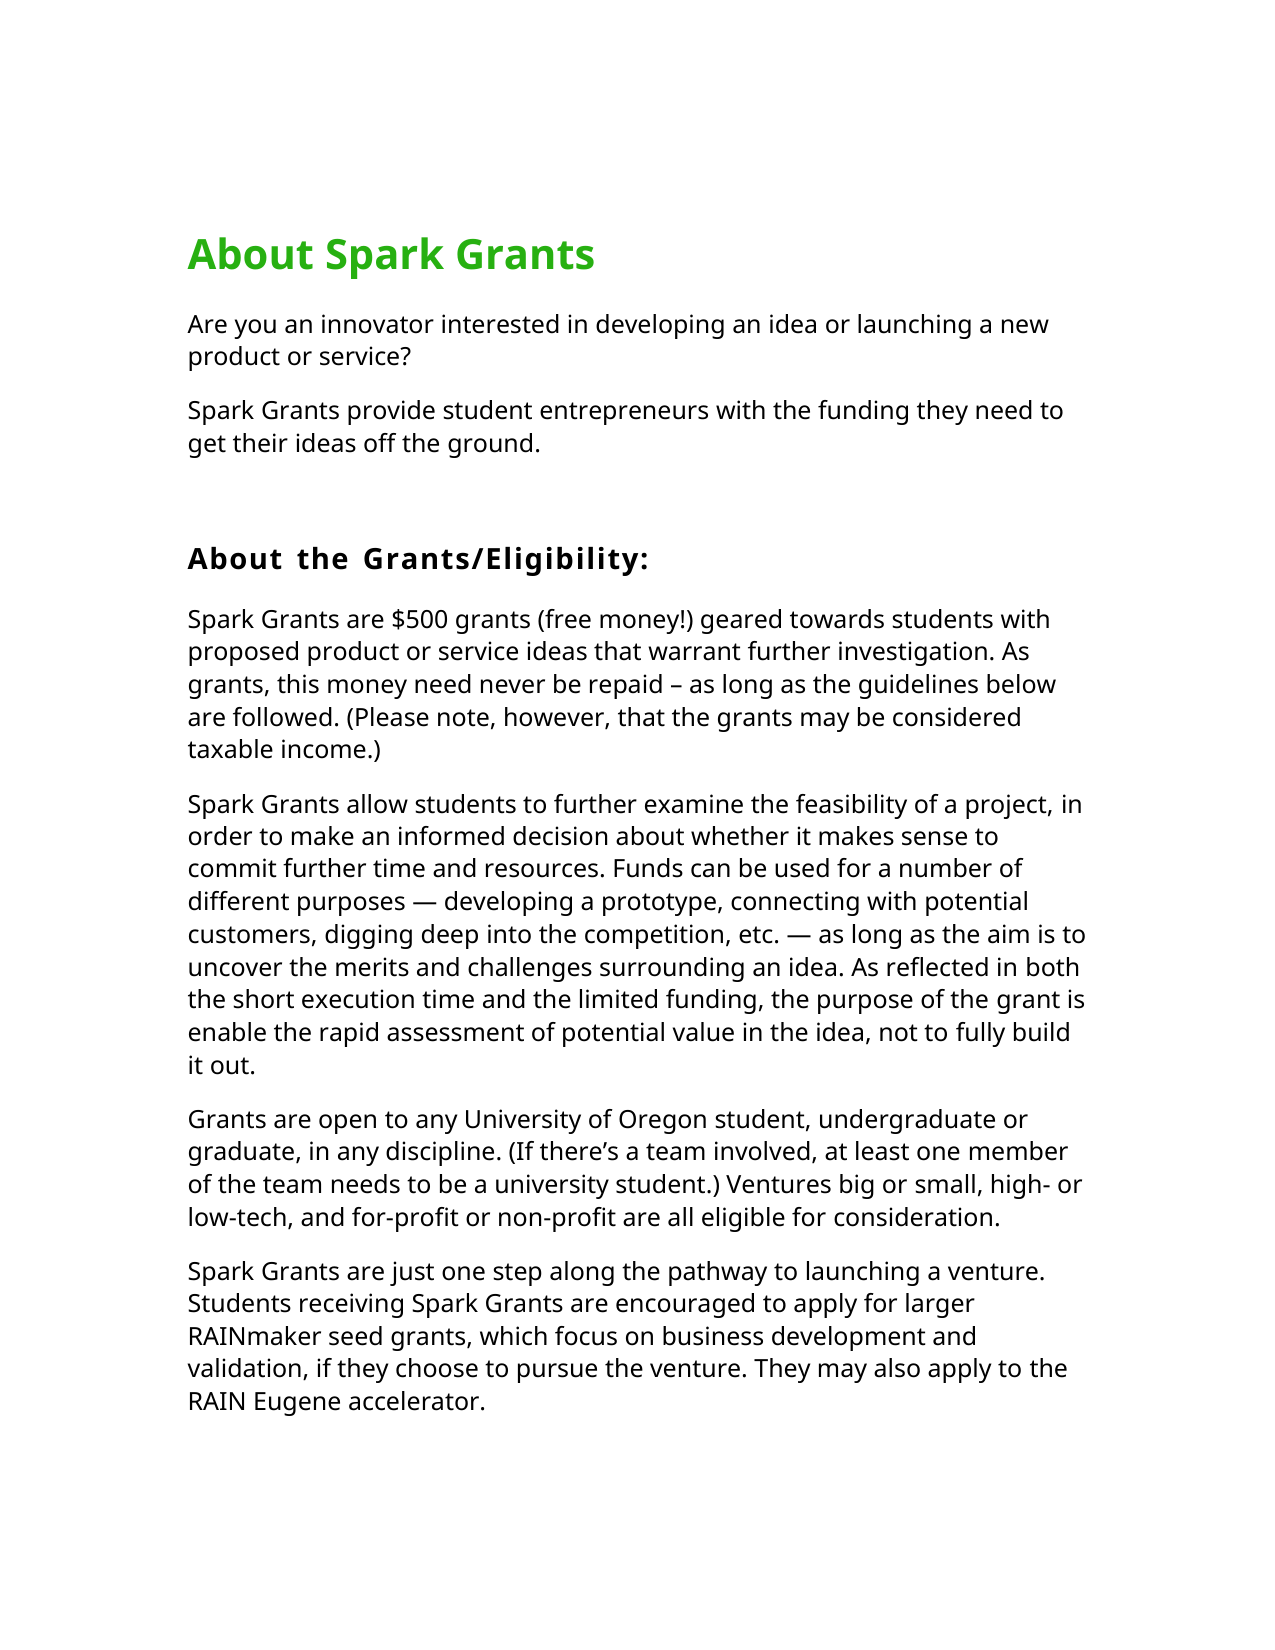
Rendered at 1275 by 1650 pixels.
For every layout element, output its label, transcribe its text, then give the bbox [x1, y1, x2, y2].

subtitle About Spark Grants [187, 225, 1106, 282]
text Spark Grants are just one step along the pathway to launching a venture. Students receiving Spark Grants are encouraged to apply for larger RAINmaker seed grants, which focus on business development and validation, if they choose to pursue the venture. They may also apply to the RAIN Eugene accelerator. [187, 1254, 1088, 1418]
text Are you an innovator interested in developing an idea or launching a new product or service? [187, 307, 1106, 372]
text Spark Grants provide student entrepreneurs with the funding they need to get their ideas off the ground. [187, 392, 1106, 459]
text Grants are open to any University of Oregon student, undergraduate or graduate, in any discipline. (If there’s a team involved, at least one member of the team needs to be a university student.) Ventures big or small, high- or low-tech, and for-profit or non-profit are all eligible for consideration. [187, 1102, 1088, 1233]
subtitle About the Grants/Eligibility: [187, 538, 1106, 578]
text Spark Grants are $500 grants (free money!) geared towards students with proposed product or service ideas that warrant further investigation. As grants, this money need never be repaid – as long as the guidelines below are followed. (Please note, however, that the grants may be considered taxable income.) [187, 603, 1088, 766]
text Spark Grants allow students to further examine the feasibility of a project, in order to make an informed decision about whether it makes sense to commit further time and resources. Funds can be used for a number of different purposes — developing a prototype, connecting with potential customers, digging deep into the competition, etc. — as long as the aim is to uncover the merits and challenges surrounding an idea. As reflected in both the short execution time and the limited funding, the purpose of the grant is enable the rapid assessment of potential value in the idea, not to fully build it out. [187, 787, 1086, 1081]
